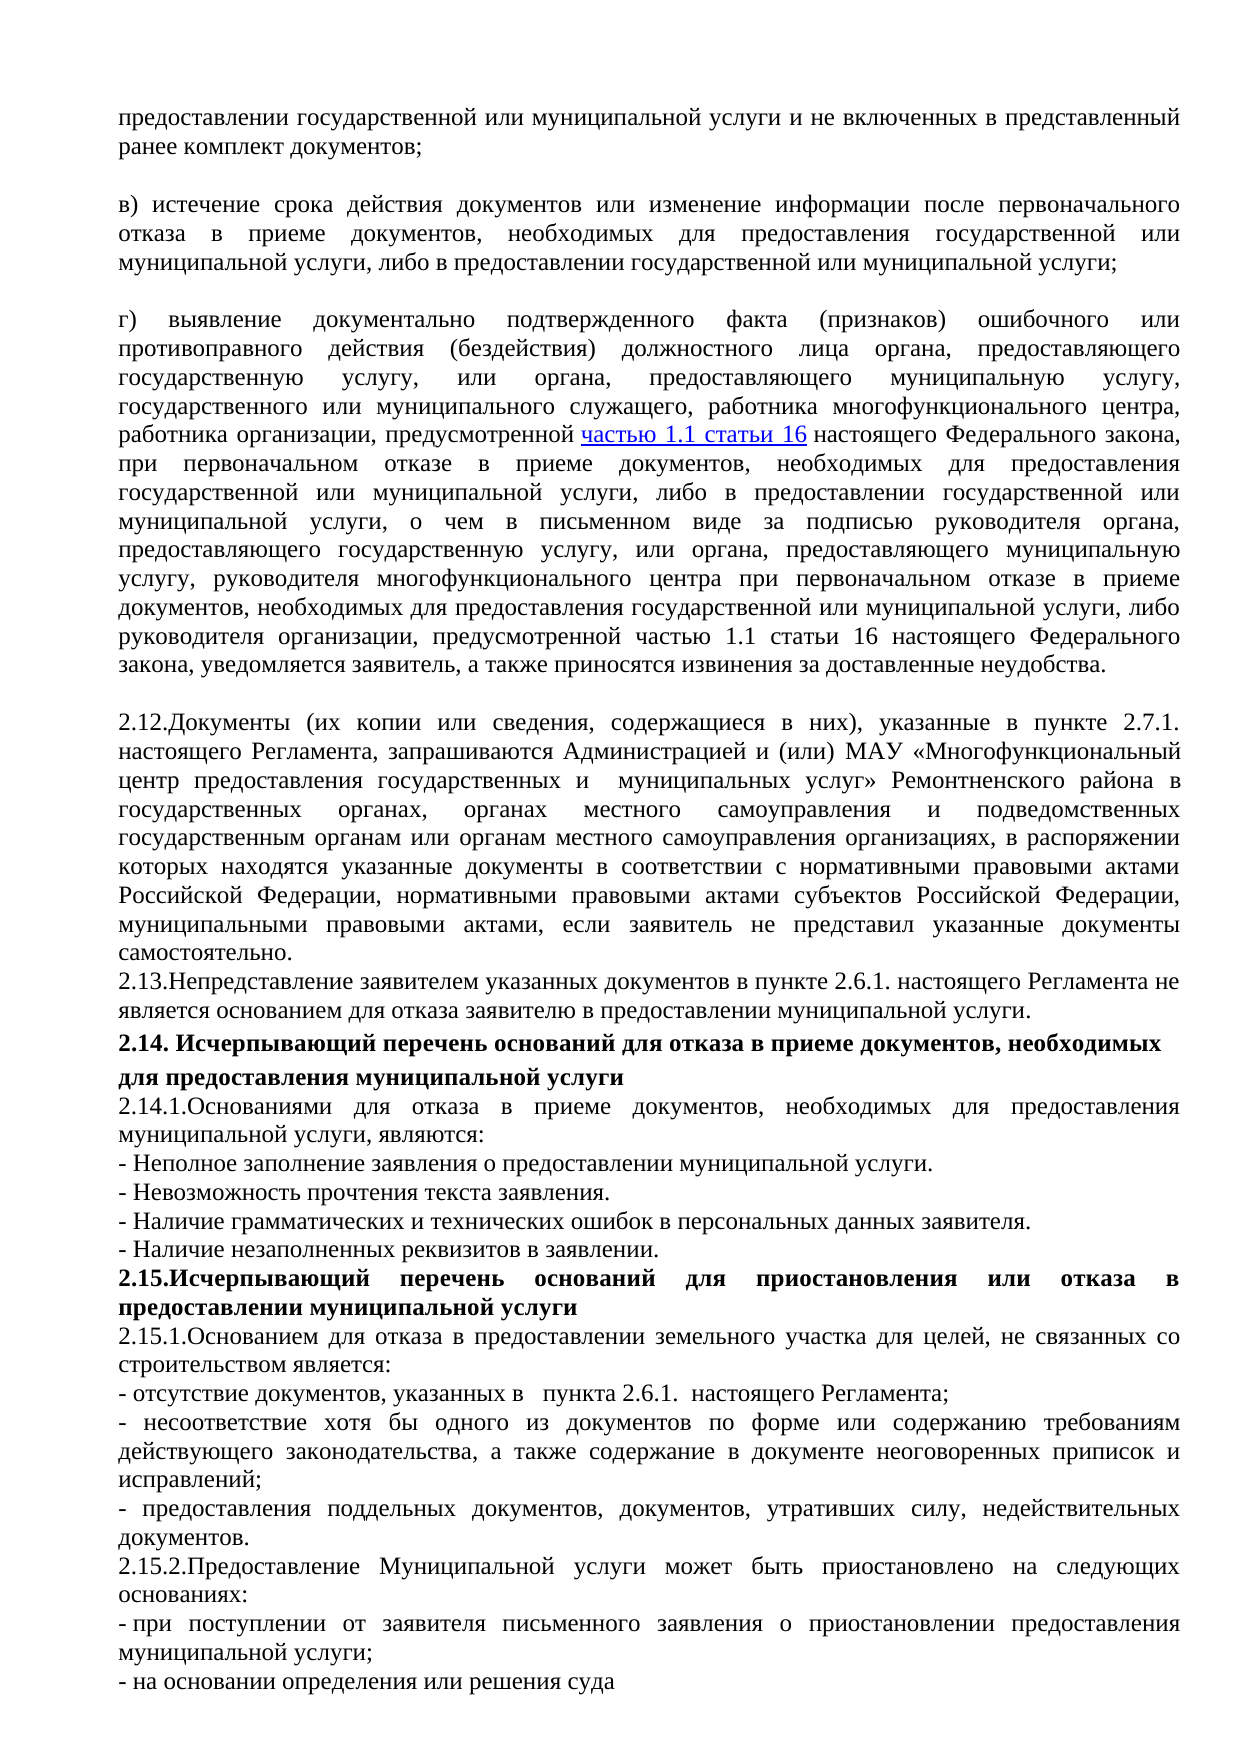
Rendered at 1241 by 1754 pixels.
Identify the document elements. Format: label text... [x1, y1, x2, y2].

text - отсутствие документов, указанных в пункта 2.6.1. настоящего Регламента; [118, 1378, 1181, 1407]
text г) выявление документально подтвержденного факта (признаков) ошибочного или противоправного действия (бездействия) должностного лица органа, предоставляющего государственную услугу, или органа, предоставляющего муниципальную услугу, государственного или муниципального служащего, работника многофункционального центра, работника организации, предусмотренной частью 1.1 статьи 16 настоящего Федерального закона, при первоначальном отказе в приеме документов, необходимых для предоставления государственной или муниципальной услуги, либо в предоставлении государственной или муниципальной услуги, о чем в письменном виде за подписью руководителя органа, предоставляющего государственную услугу, или органа, предоставляющего муниципальную услугу, руководителя многофункционального центра при первоначальном отказе в приеме документов, необходимых для предоставления государственной или муниципальной услуги, либо руководителя организации, предусмотренной частью 1.1 статьи 16 настоящего Федерального закона, уведомляется заявитель, а также приносятся извинения за доставленные неудобства. [118, 304, 1181, 678]
text 2.13.Непредставление заявителем указанных документов в пункте 2.6.1. настоящего Регламента не является основанием для отказа заявителю в предоставлении муниципальной услуги. [118, 966, 1181, 1024]
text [118, 102, 1181, 160]
text 2.14.1.Основаниями для отказа в приеме документов, необходимых для предоставления муниципальной услуги, являются: [118, 1119, 1181, 1148]
text - Неполное заполнение заявления о предоставлении муниципальной услуги. [118, 1148, 1181, 1177]
text 2.14. Исчерпывающий перечень оснований для отказа в приеме документов, необходимых для предоставления муниципальной услуги [118, 1024, 1181, 1091]
text - несоответствие хотя бы одного из документов по форме или содержанию требованиям действующего законодательства, а также содержание в документе неоговоренных приписок и исправлений; [118, 1407, 1181, 1493]
text 2.15.Исчерпывающий перечень оснований для приостановления или отказа в предоставлении муниципальной услуги [118, 1263, 1181, 1321]
text в) истечение срока действия документов или изменение информации после первоначального отказа в приеме документов, необходимых для предоставления государственной или муниципальной услуги, либо в предоставлении государственной или муниципальной услуги; [118, 189, 1181, 275]
text - предоставления поддельных документов, документов, утративших силу, недействительных документов. [118, 1493, 1181, 1551]
text 2.12.Документы (их копии или сведения, содержащиеся в них), указанные в пункте 2.7.1. настоящего Регламента, запрашиваются Администрацией и (или) МАУ «Многофункциональный центр предоставления государственных и муниципальных услуг» Ремонтненского района в государственных органах, органах местного самоуправления и подведомственных государственным органам или органам местного самоуправления организациях, в распоряжении которых находятся указанные документы в соответствии с нормативными правовыми актами Российской Федерации, нормативными правовыми актами субъектов Российской Федерации, муниципальными правовыми актами, если заявитель не представил указанные документы самостоятельно. [118, 707, 1181, 966]
text - на основании определения или решения суда [118, 1666, 1181, 1694]
text - Наличие грамматических и технических ошибок в персональных данных заявителя. [118, 1206, 1181, 1234]
text - Наличие незаполненных реквизитов в заявлении. [118, 1234, 1181, 1263]
text - Невозможность прочтения текста заявления. [118, 1177, 1181, 1206]
text - при поступлении от заявителя письменного заявления о приостановлении предоставления муниципальной услуги; [118, 1608, 1181, 1666]
text 2.15.2.Предоставление Муниципальной услуги может быть приостановлено на следующих основаниях: [118, 1551, 1181, 1608]
text 2.15.1.Основанием для отказа в предоставлении земельного участка для целей, не связанных со строительством является: [118, 1321, 1181, 1378]
